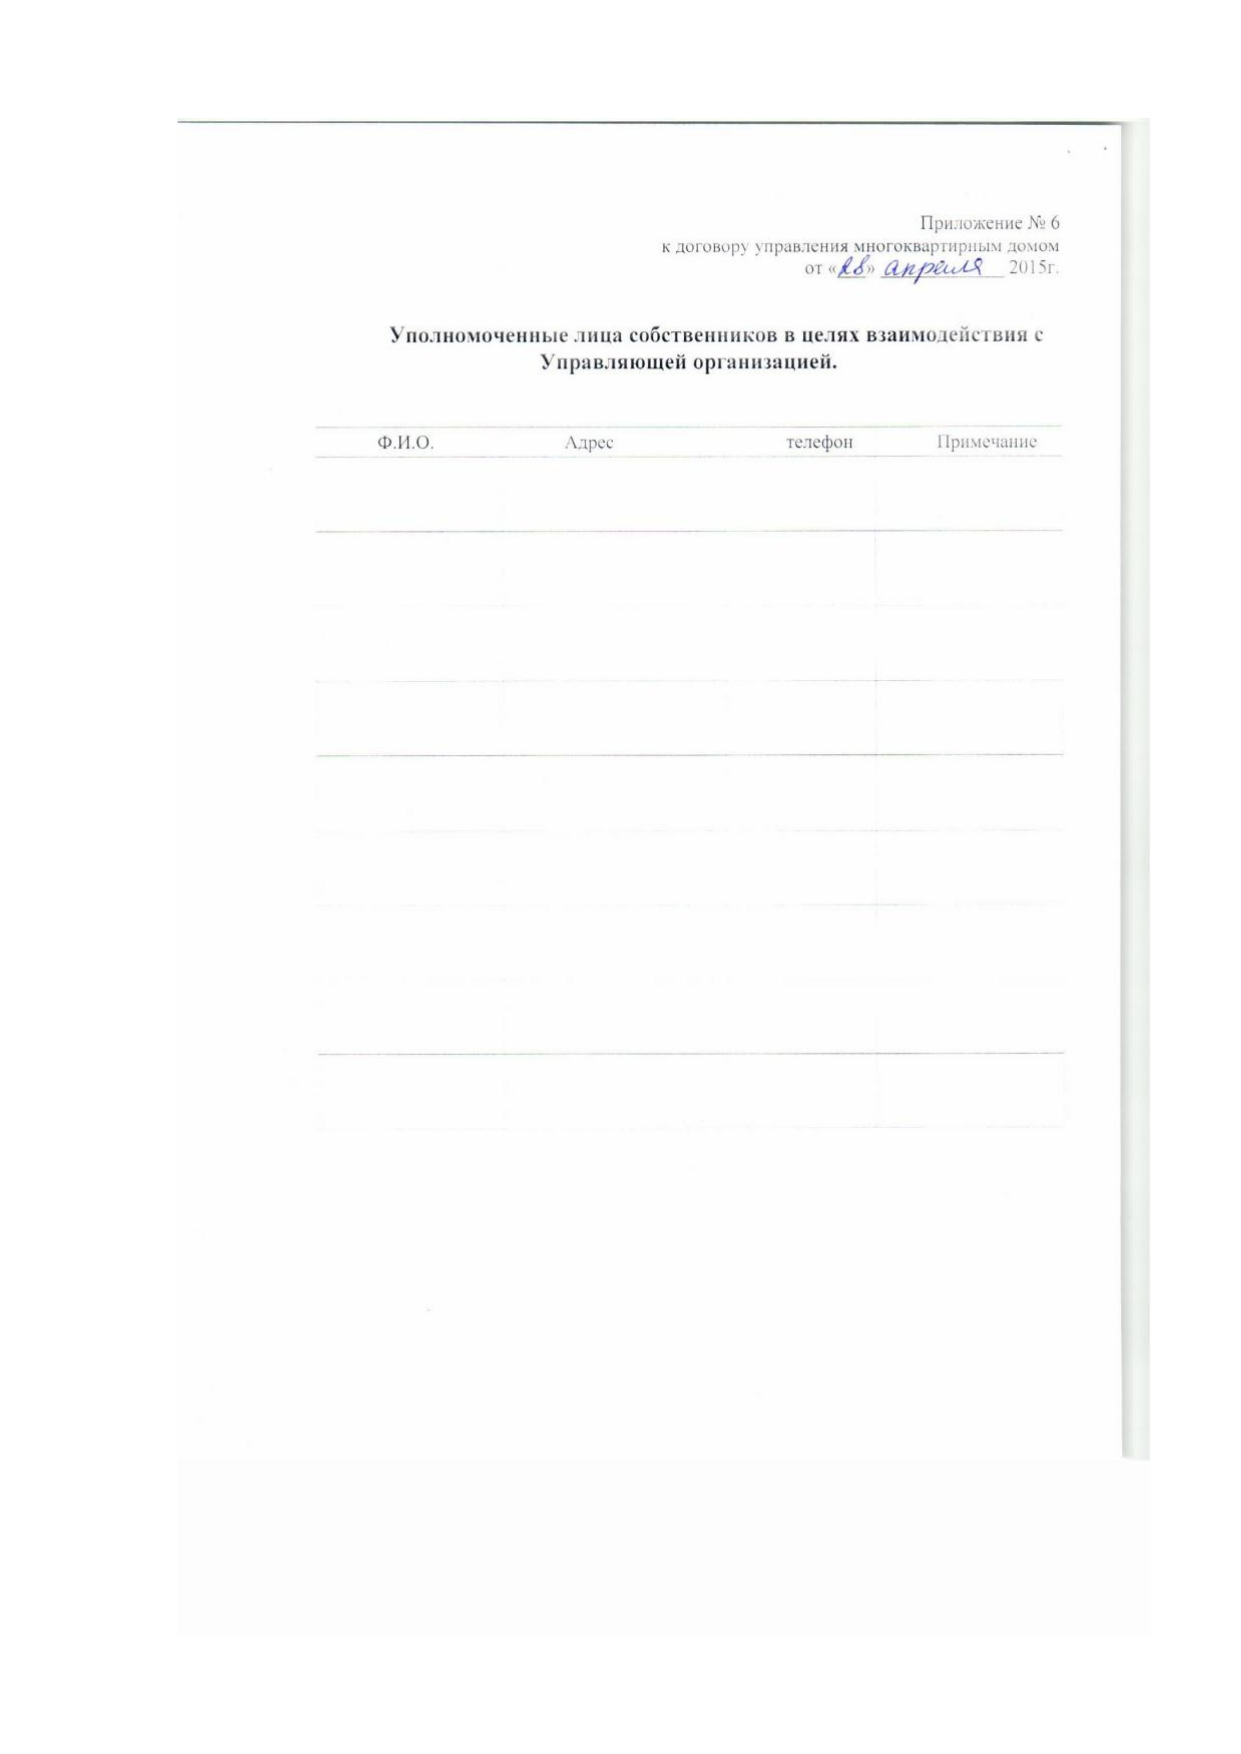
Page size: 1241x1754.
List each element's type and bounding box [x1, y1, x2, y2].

picture [177, 118, 1152, 1636]
